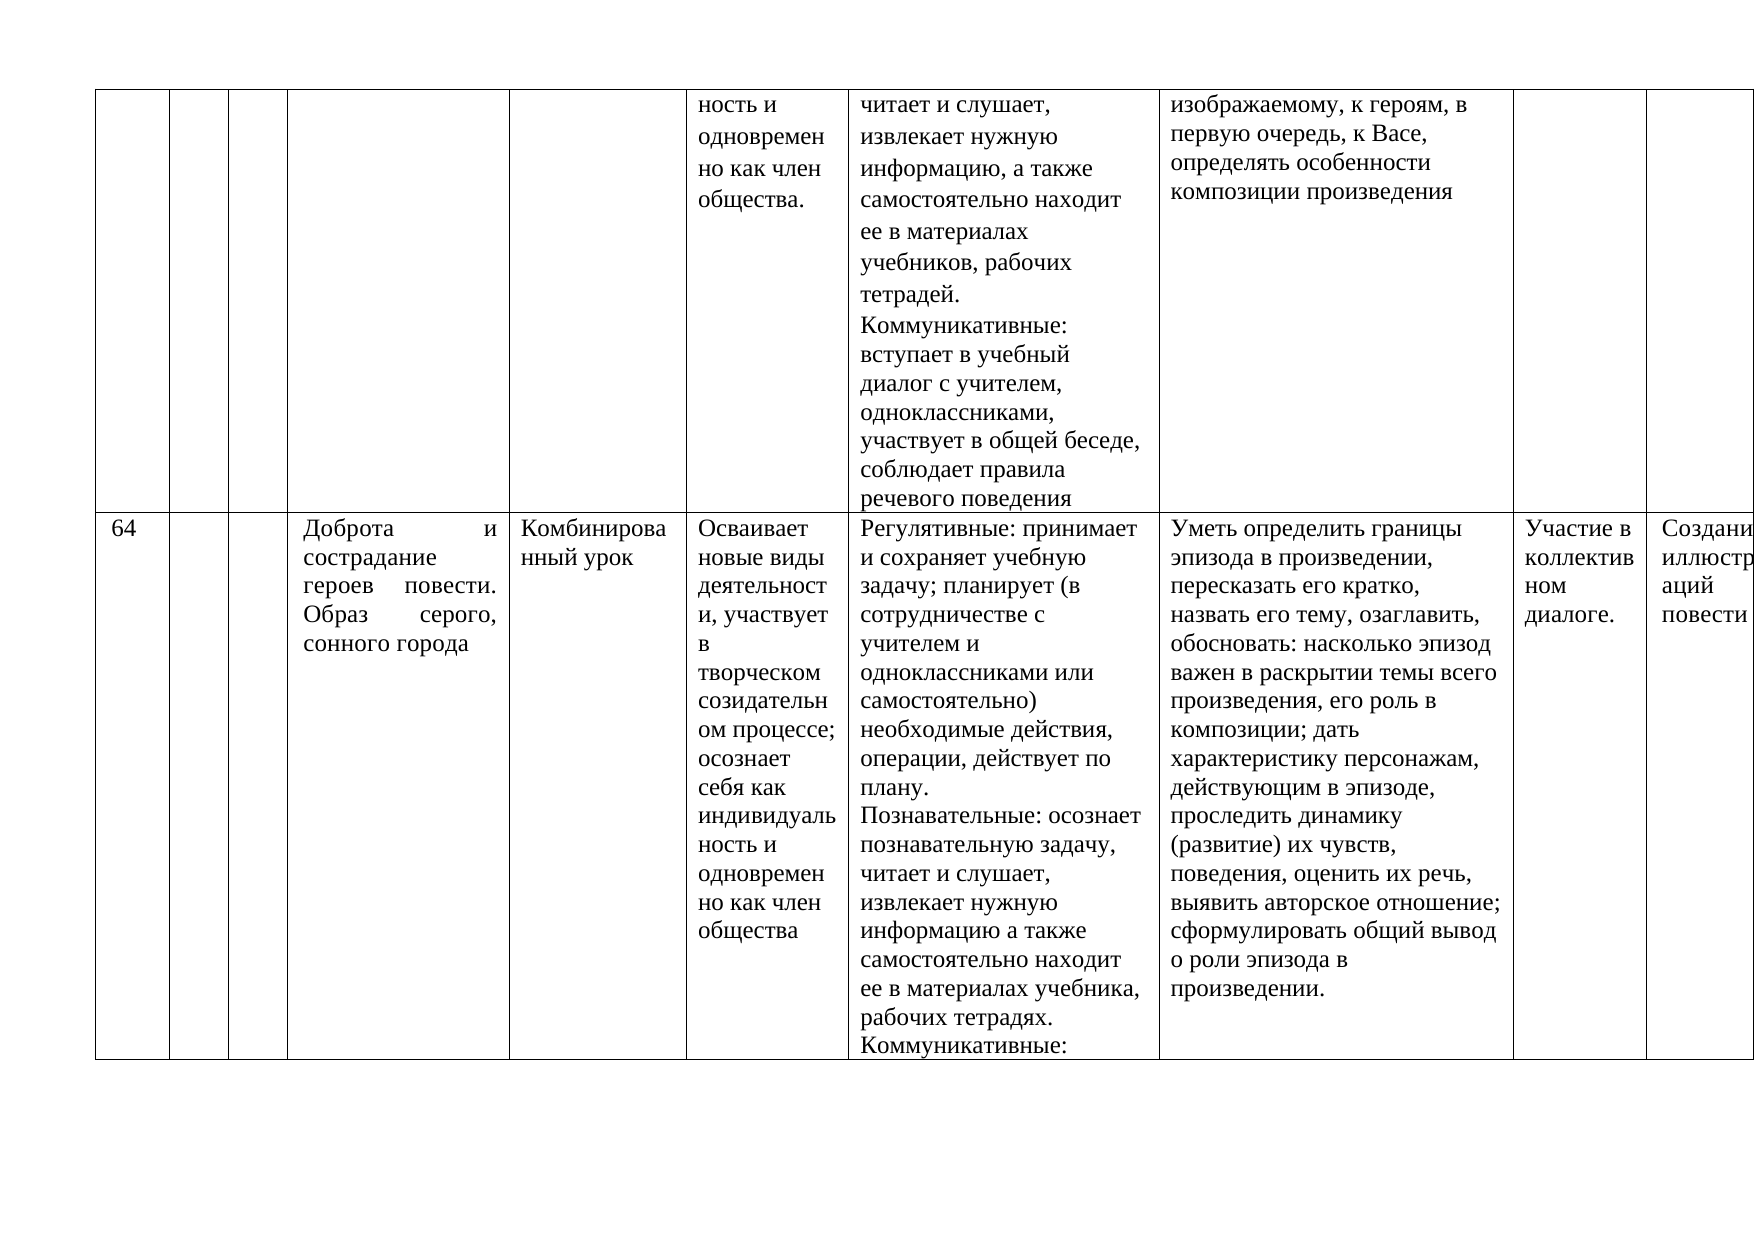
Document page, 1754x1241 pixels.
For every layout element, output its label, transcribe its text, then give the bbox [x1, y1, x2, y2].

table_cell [1647, 90, 1753, 512]
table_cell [1160, 513, 1513, 1059]
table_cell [687, 513, 848, 1059]
table_cell [229, 90, 287, 512]
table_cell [288, 513, 509, 1059]
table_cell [510, 90, 686, 512]
table_cell 63 [96, 90, 169, 512]
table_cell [1160, 90, 1513, 512]
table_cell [510, 513, 686, 1059]
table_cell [687, 90, 848, 512]
table_cell [229, 513, 287, 1059]
table_cell [170, 513, 228, 1059]
table_cell [170, 90, 228, 512]
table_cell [849, 90, 1159, 512]
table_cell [849, 513, 1159, 1059]
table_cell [1514, 513, 1646, 1059]
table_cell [288, 90, 509, 512]
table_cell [1514, 90, 1646, 512]
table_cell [1647, 513, 1753, 1059]
table_cell 64 [96, 513, 169, 1059]
